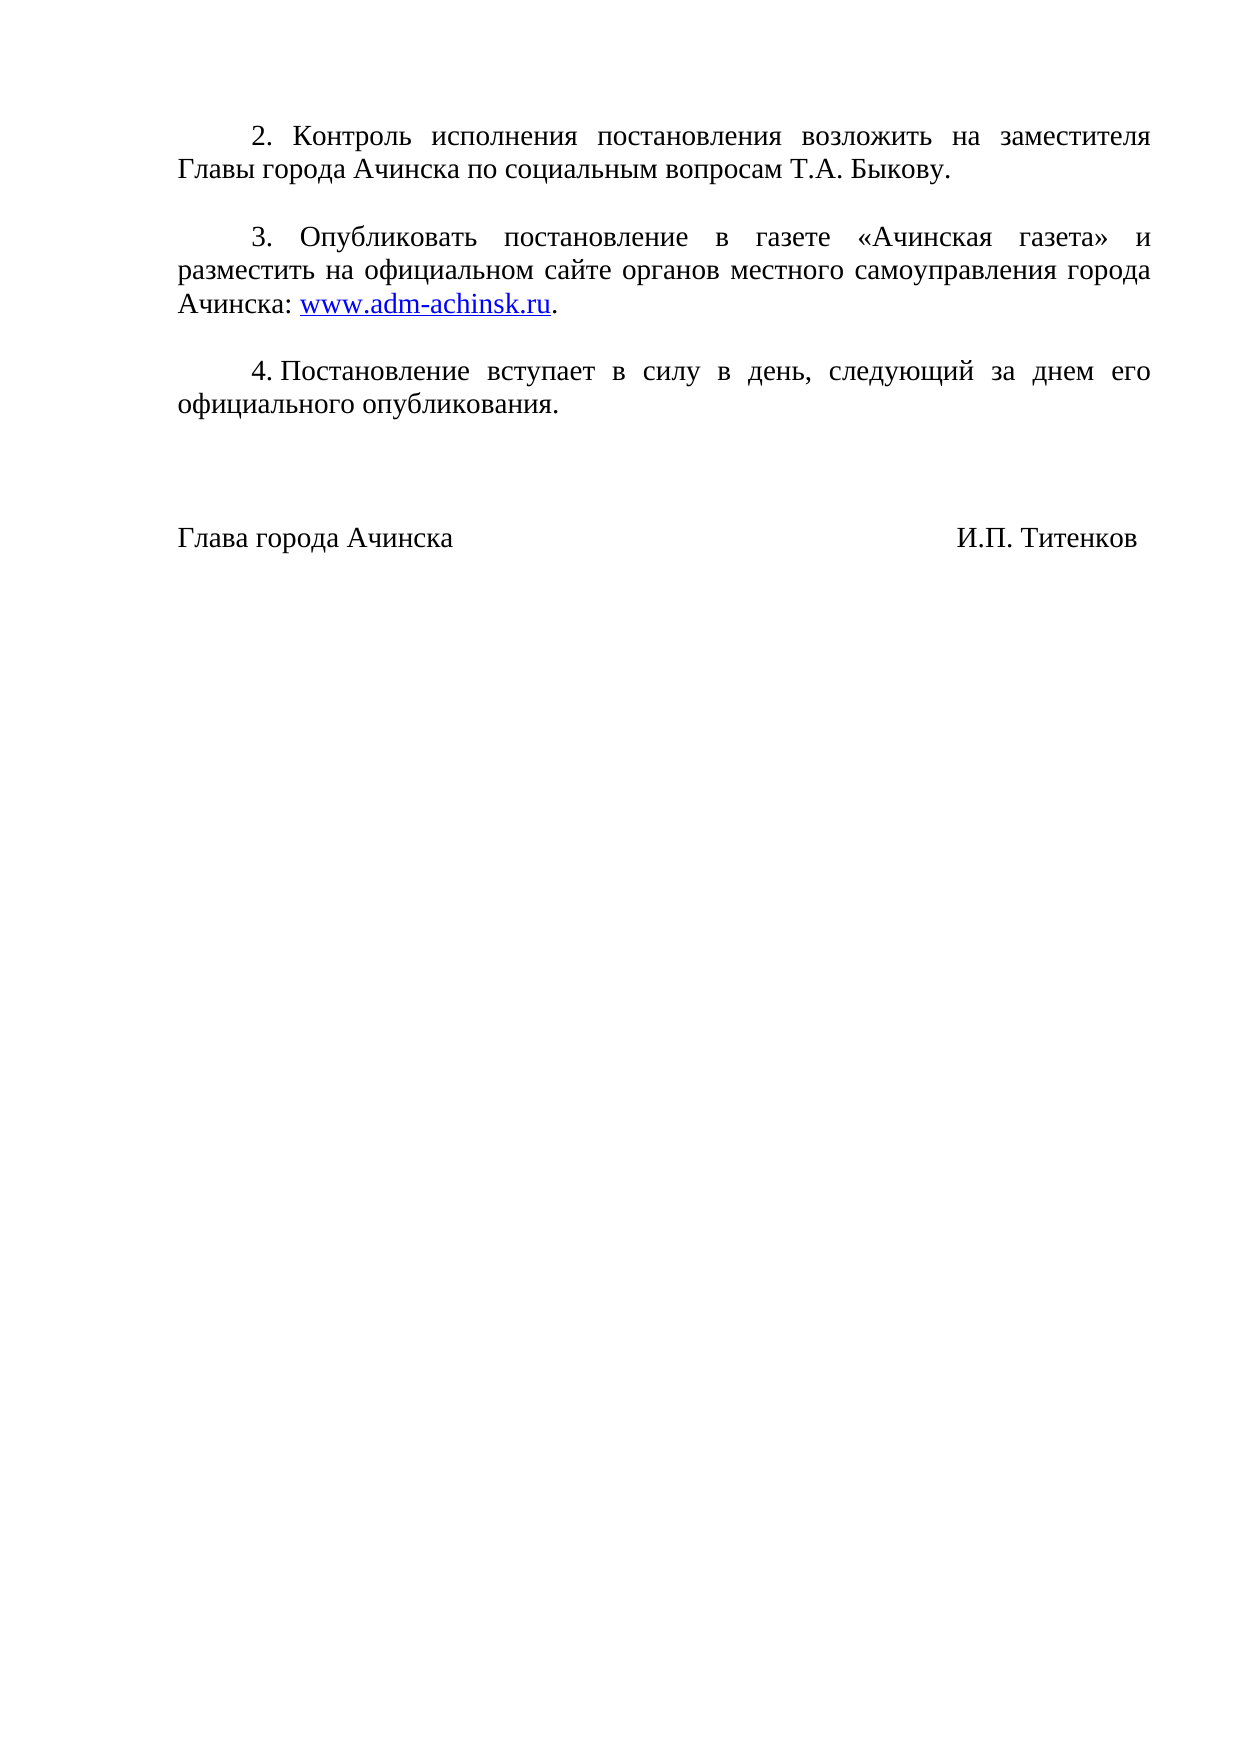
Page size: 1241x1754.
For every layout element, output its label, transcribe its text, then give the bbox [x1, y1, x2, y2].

text 2. Контроль исполнения постановления возложить на заместителя Главы города Ачинска по социальным вопросам Т.А. Быкову. [177, 118, 1152, 185]
text Глава города Ачинска И.П. Титенков [177, 521, 1152, 554]
text 3. Опубликовать постановление в газете «Ачинская газета» и разместить на официальном сайте органов местного самоуправления города Ачинска: www.adm-achinsk.ru. [177, 219, 1152, 319]
text 4. Постановление вступает в силу в день, следующий за днем его официального опубликования. [177, 353, 1152, 420]
